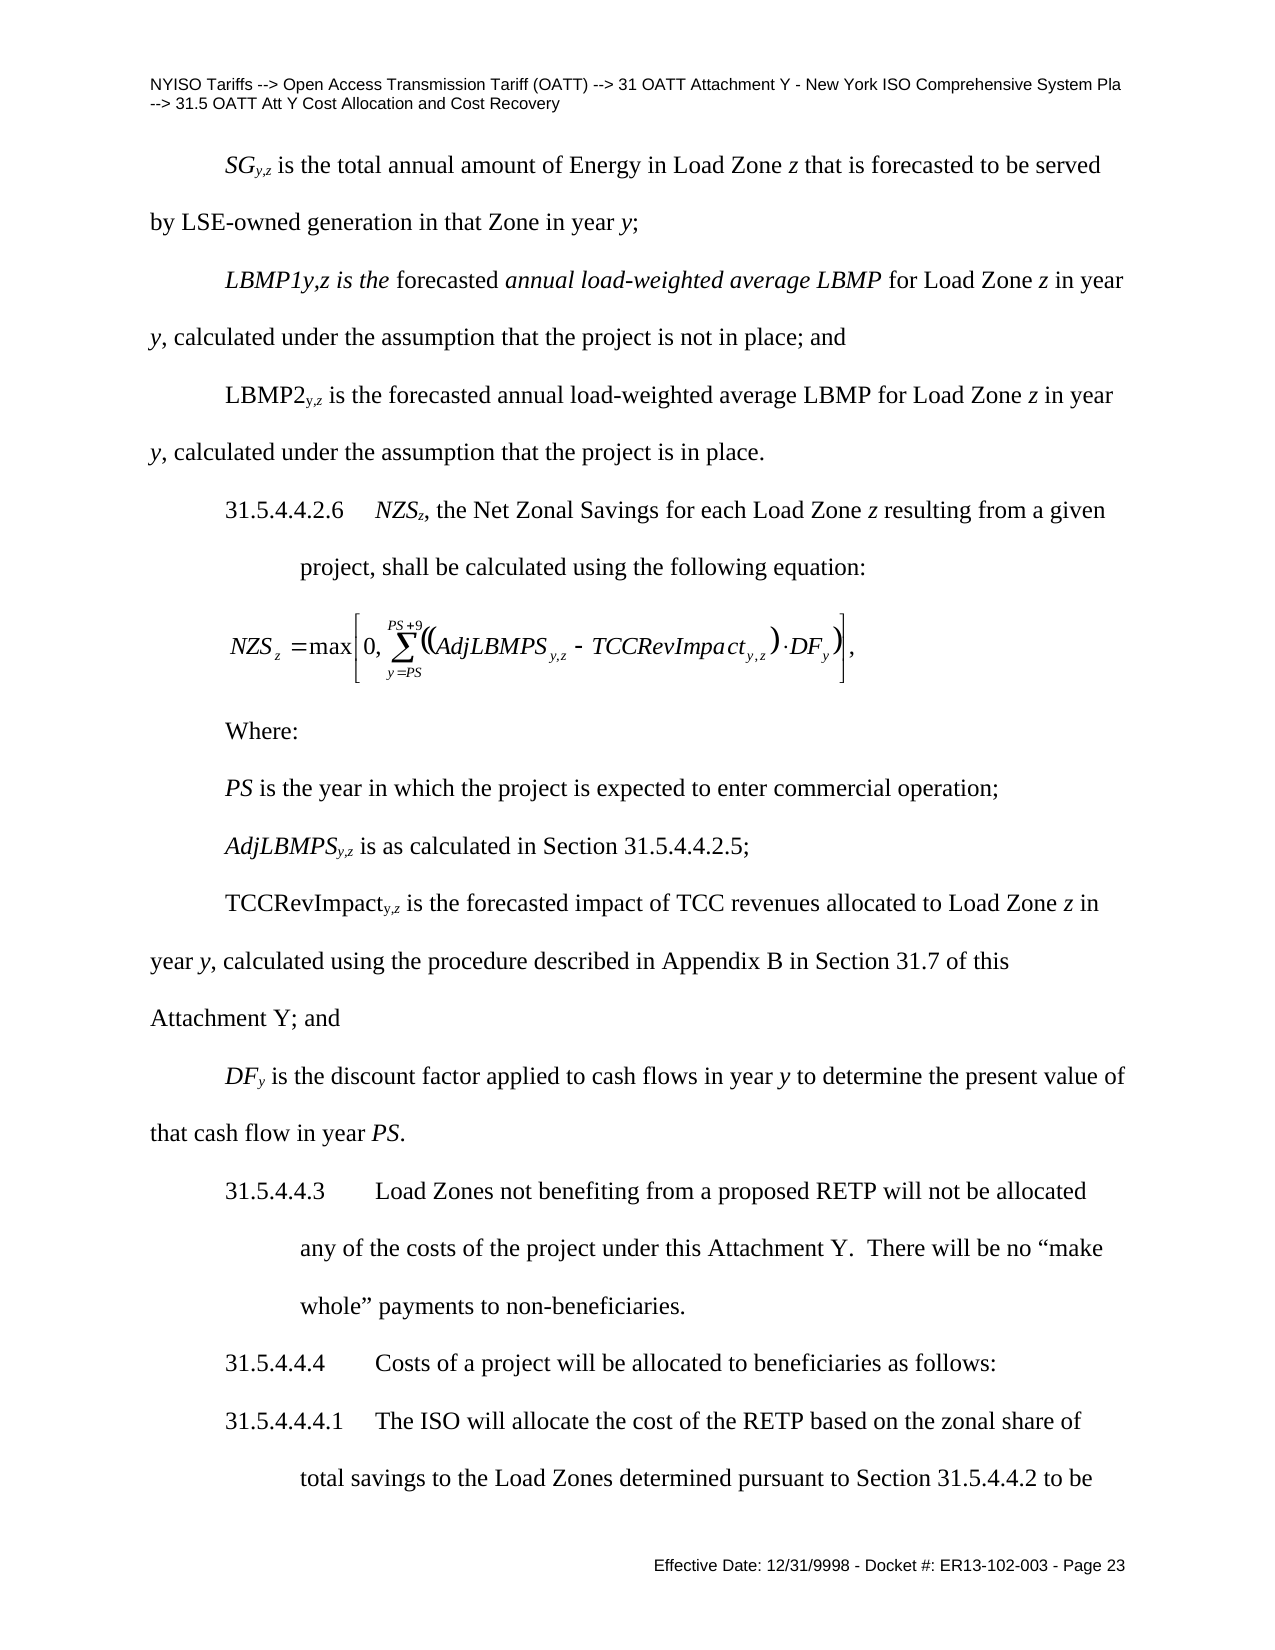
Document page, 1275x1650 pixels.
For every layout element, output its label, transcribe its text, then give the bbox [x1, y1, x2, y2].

text DFy is the discount factor applied to cash flows in year y to determine the present value of that cash flow in year PS. [150, 1061, 1125, 1147]
text 31.5.4.4.4 Costs of a project will be allocated to beneficiaries as follows: [225, 1348, 1125, 1377]
text LBMP1y,z is the forecasted annual load-weighted average LBMP for Load Zone z in year y, calculated under the assumption that the project is not in place; and [150, 265, 1125, 351]
text SGy,z is the total annual amount of Energy in Load Zone z that is forecasted to be served by LSE-owned generation in that Zone in year y; [150, 150, 1125, 236]
text Where: [150, 716, 1125, 744]
text LBMP2y,z is the forecasted annual load-weighted average LBMP for Load Zone z in year y, calculated under the assumption that the project is in place. [150, 380, 1125, 466]
text PS is the year in which the project is expected to enter commercial operation; [150, 773, 1125, 802]
text AdjLBMPSy,z is as calculated in Section 31.5.4.4.2.5; [150, 831, 1125, 859]
text 31.5.4.4.3 Load Zones not benefiting from a proposed RETP will not be allocated any of the costs of the project under this Attachment Y. There will be no “make whole” payments to non-beneficiaries. [225, 1176, 1125, 1319]
text 31.5.4.4.2.6 NZSz, the Net Zonal Savings for each Load Zone z resulting from a given project, shall be calculated using the following equation: [225, 495, 1125, 581]
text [225, 1406, 1125, 1492]
text TCCRevImpacty,z is the forecasted impact of TCC revenues allocated to Load Zone z in year y, calculated using the procedure described in Appendix B in Section 31.7 of this Attachment Y; and [150, 888, 1125, 1032]
